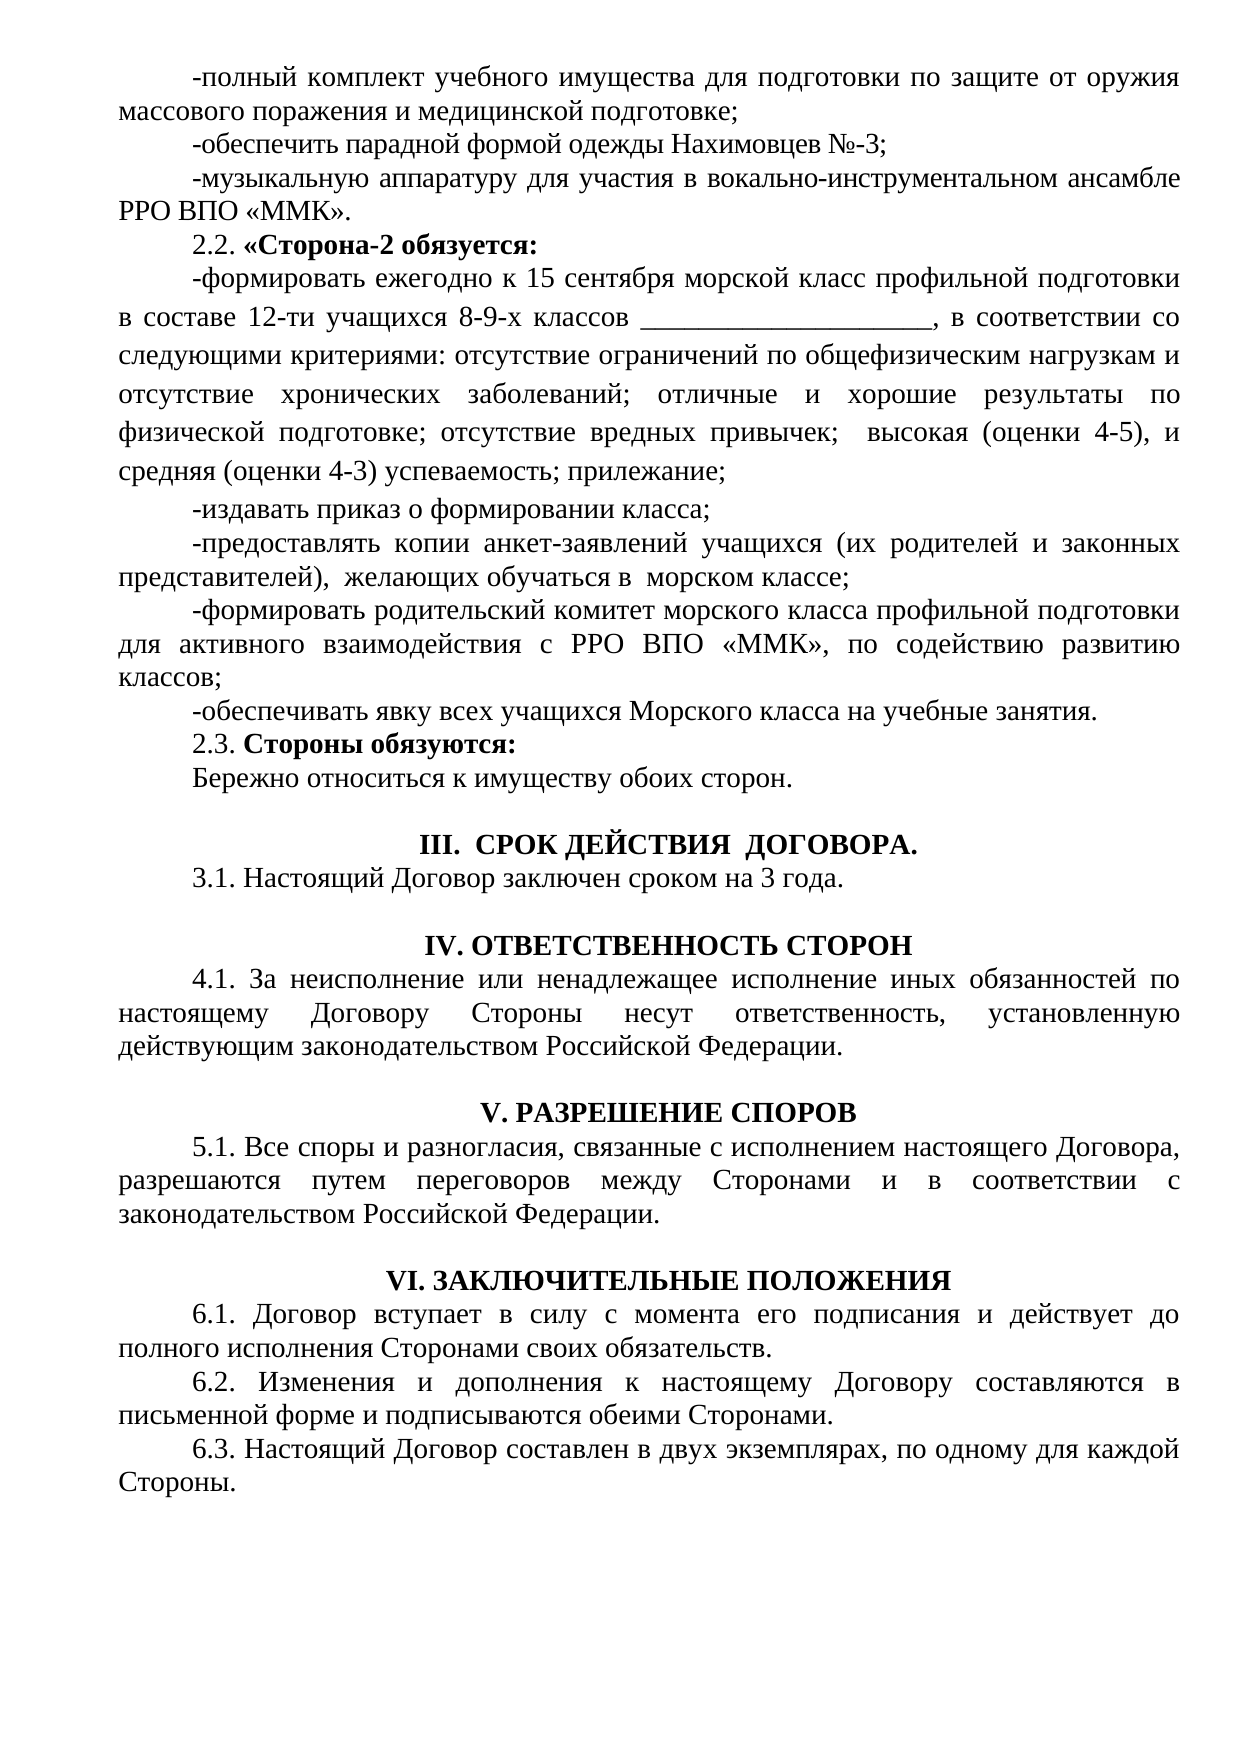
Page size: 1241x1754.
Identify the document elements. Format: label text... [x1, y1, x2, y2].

text VI. ЗАКЛЮЧИТЕЛЬНЫЕ ПОЛОЖЕНИЯ [118, 1263, 1181, 1297]
text -обеспечивать явку всех учащихся Морского класса на учебные занятия. [118, 693, 1181, 726]
text 6.1. Договор вступает в силу с момента его подписания и действует до полного исполнения Сторонами своих обязательств. [118, 1297, 1181, 1364]
text 6.3. Настоящий Договор составлен в двух экземплярах, по одному для каждой Стороны. [118, 1431, 1181, 1498]
text -издавать приказ о формировании класса; [118, 492, 1181, 525]
text -полный комплект учебного имущества для подготовки по защите от оружия массового поражения и медицинской подготовке; [118, 59, 1181, 126]
text 5.1. Все споры и разногласия, связанные с исполнением настоящего Договора, разрешаются путем переговоров между Сторонами и в соответствии с законодательством Российской Федерации. [118, 1129, 1181, 1229]
text 2.3. Стороны обязуются: [118, 726, 1181, 760]
text Бережно относиться к имуществу обоих сторон. [118, 760, 1181, 793]
text 4.1. За неисполнение или ненадлежащее исполнение иных обязанностей по настоящему Договору Стороны несут ответственность, установленную действующим законодательством Российской Федерации. [118, 961, 1181, 1062]
text 2.2. «Сторона-2 обязуется: [118, 227, 1181, 260]
text -обеспечить парадной формой одежды Нахимовцев №-3; [118, 126, 1181, 160]
text -формировать родительский комитет морского класса профильной подготовки для активного взаимодействия с РРО ВПО «ММК», по содействию развитию классов; [118, 592, 1181, 693]
text III. СРОК ДЕЙСТВИЯ ДОГОВОРА. [118, 827, 1181, 861]
text IV. ОТВЕТСТВЕННОСТЬ СТОРОН [118, 928, 1181, 961]
text 6.2. Изменения и дополнения к настоящему Договору составляются в письменной форме и подписываются обеими Сторонами. [118, 1364, 1181, 1431]
list -формировать ежегодно к 15 сентября морской класс профильной подготовки в составе 12-ти учащихся 8-9-х классов ____________________, в соответствии со следующими критериями: отсутствие ограничений по общефизическим нагрузкам и отсутствие хронических заболеваний; отличные и хорошие результаты по физической подготовке; отсутствие вредных привычек; высокая (оценки 4-5), и средняя (оценки 4-3) успеваемость; прилежание; [118, 260, 1181, 487]
text 3.1. Настоящий Договор заключен сроком на 3 года. [118, 861, 1181, 894]
text -музыкальную аппаратуру для участия в вокально-инструментальном ансамбле РРО ВПО «ММК». [118, 160, 1181, 227]
text V. РАЗРЕШЕНИЕ СПОРОВ [118, 1095, 1181, 1129]
text -предоставлять копии анкет-заявлений учащихся (их родителей и законных представителей), желающих обучаться в морском классе; [118, 525, 1181, 592]
